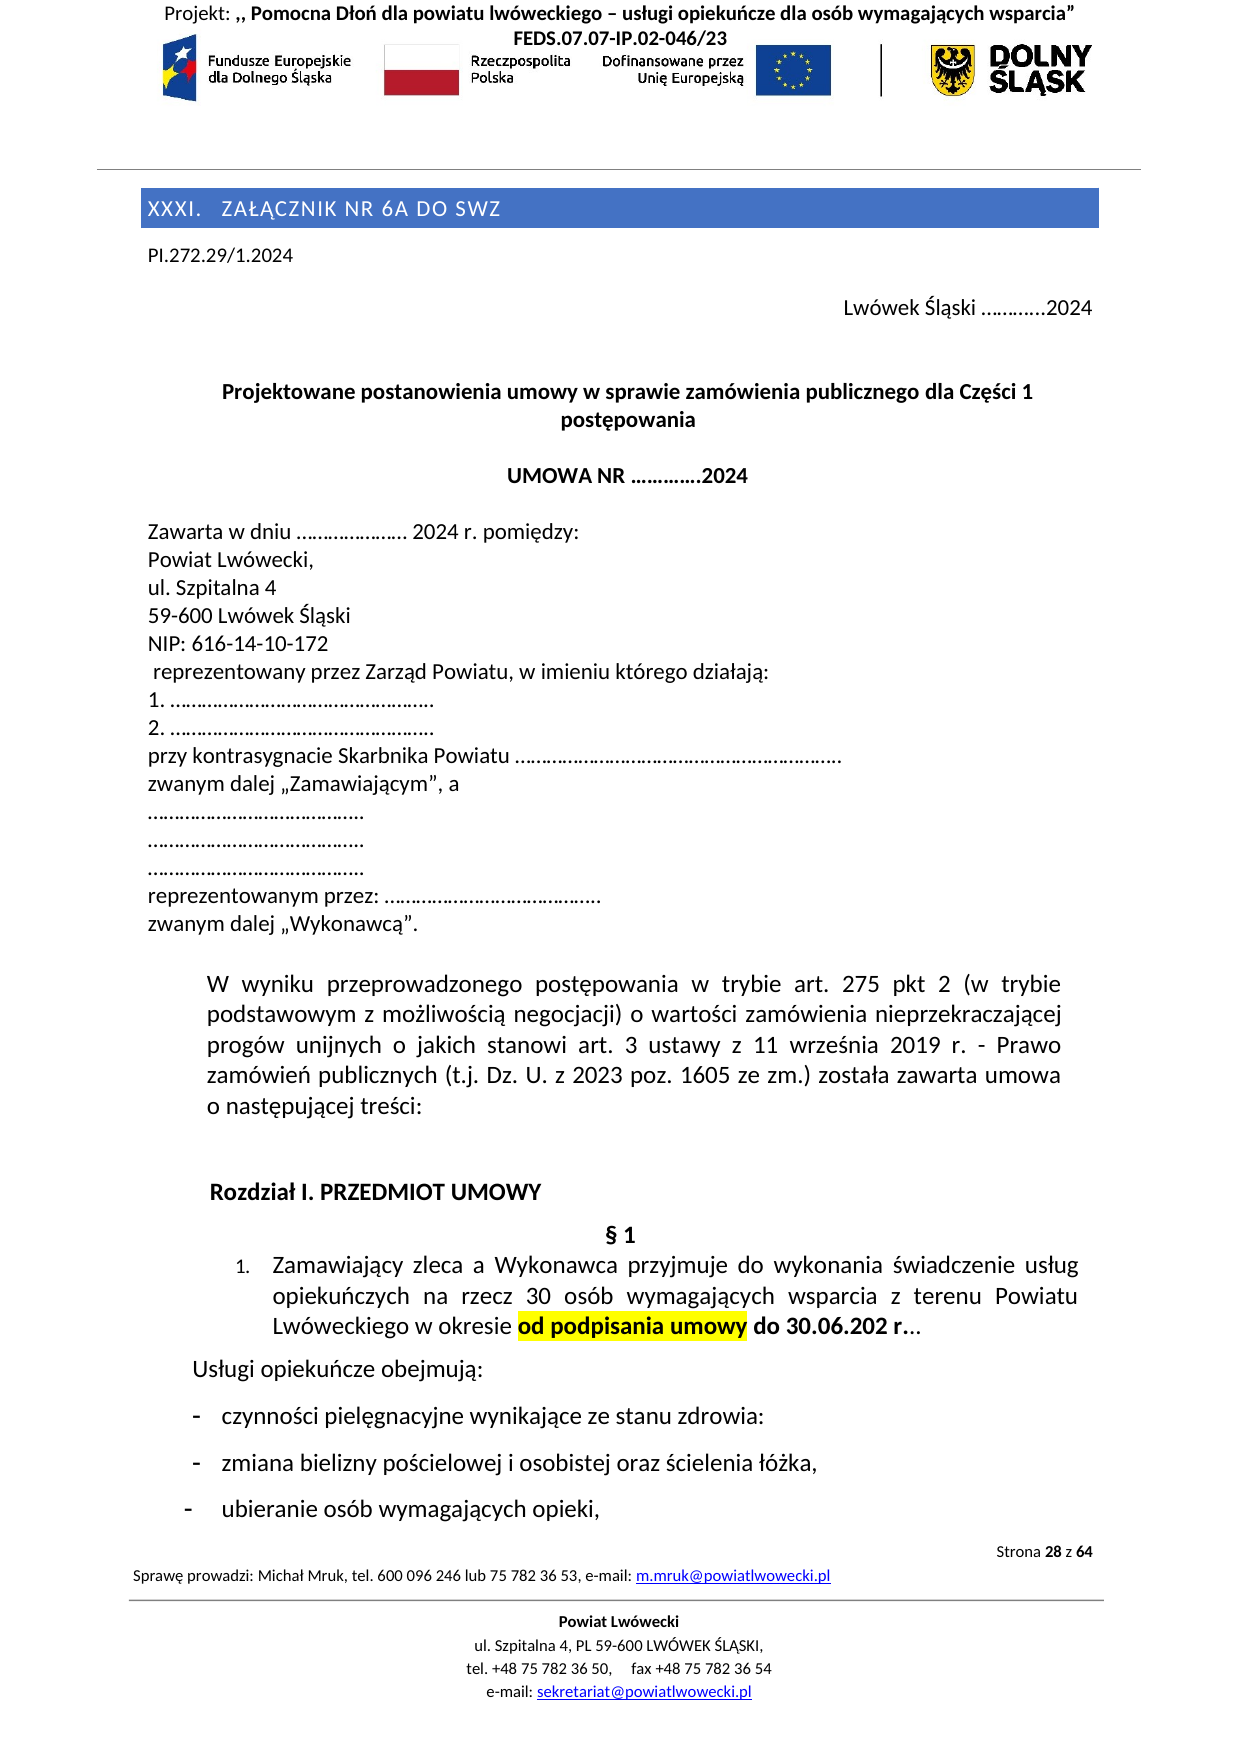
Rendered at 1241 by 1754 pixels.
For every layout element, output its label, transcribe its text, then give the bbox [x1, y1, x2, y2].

list Zamawiający zleca a Wykonawca przyjmuje do wykonania świadczenie usług opiekuńczych na rzecz 30 osób wymagających wsparcia z terenu Powiatu Lwóweckiego w okresie od podpisania umowy do 30.06.202 r... [235, 1249, 1080, 1341]
list zmiana bielizny pościelowej i osobistej oraz ścielenia łóżka, [192, 1447, 1093, 1477]
text NIP: 616-14-10-172 [148, 629, 1093, 657]
text Lwówek Śląski ………...2024 [161, 293, 1093, 321]
text reprezentowanym przez: ………………………………….. [148, 881, 1093, 909]
text W wyniku przeprowadzonego postępowania w trybie art. 275 pkt 2 (w trybie podstawowym z możliwością negocjacji) o wartości zamówienia nieprzekraczającej progów unijnych o jakich stanowi art. 3 ustawy z 11 września 2019 r. - Prawo zamówień publicznych (t.j. Dz. U. z 2023 poz. 1605 ze zm.) została zawarta umowa o następującej treści: [207, 968, 1063, 1120]
text Rozdział I. PRZEDMIOT UMOWY [209, 1176, 1093, 1206]
list ubieranie osób wymagających opieki, [184, 1493, 1093, 1524]
text Projektowane postanowienia umowy w sprawie zamówienia publicznego dla Części 1 postępowania [162, 377, 1093, 433]
text ………………………………….. [148, 825, 1093, 853]
text reprezentowany przez Zarząd Powiatu, w imieniu którego działają: [148, 657, 1093, 685]
text PI.272.29/1.2024 [148, 243, 1093, 268]
text 2. ………………………………………….. [148, 713, 1093, 741]
text § 1 [148, 1219, 1093, 1249]
text Usługi opiekuńcze obejmują: [192, 1353, 1093, 1384]
text UMOWA NR ………….2024 [162, 461, 1093, 489]
text zwanym dalej „Zamawiającym”, a [148, 769, 1093, 797]
list Załącznik nr 6a do SWZ [148, 194, 1093, 222]
text 59-600 Lwówek Śląski [148, 601, 1093, 629]
text Zawarta w dniu ………………… 2024 r. pomiędzy: [148, 517, 1093, 545]
text 1. ………………………………………….. [148, 685, 1093, 713]
text Powiat Lwówecki, [148, 545, 1093, 573]
text ………………………………….. [148, 797, 1093, 825]
text zwanym dalej „Wykonawcą”. [148, 909, 1093, 937]
list czynności pielęgnacyjne wynikające ze stanu zdrowia: [192, 1400, 1093, 1431]
text ul. Szpitalna 4 [148, 573, 1093, 601]
text ………………………………….. [148, 853, 1093, 881]
picture [146, 17, 1092, 118]
text przy kontrasygnacie Skarbnika Powiatu …………………………………………………….. [148, 741, 1093, 769]
